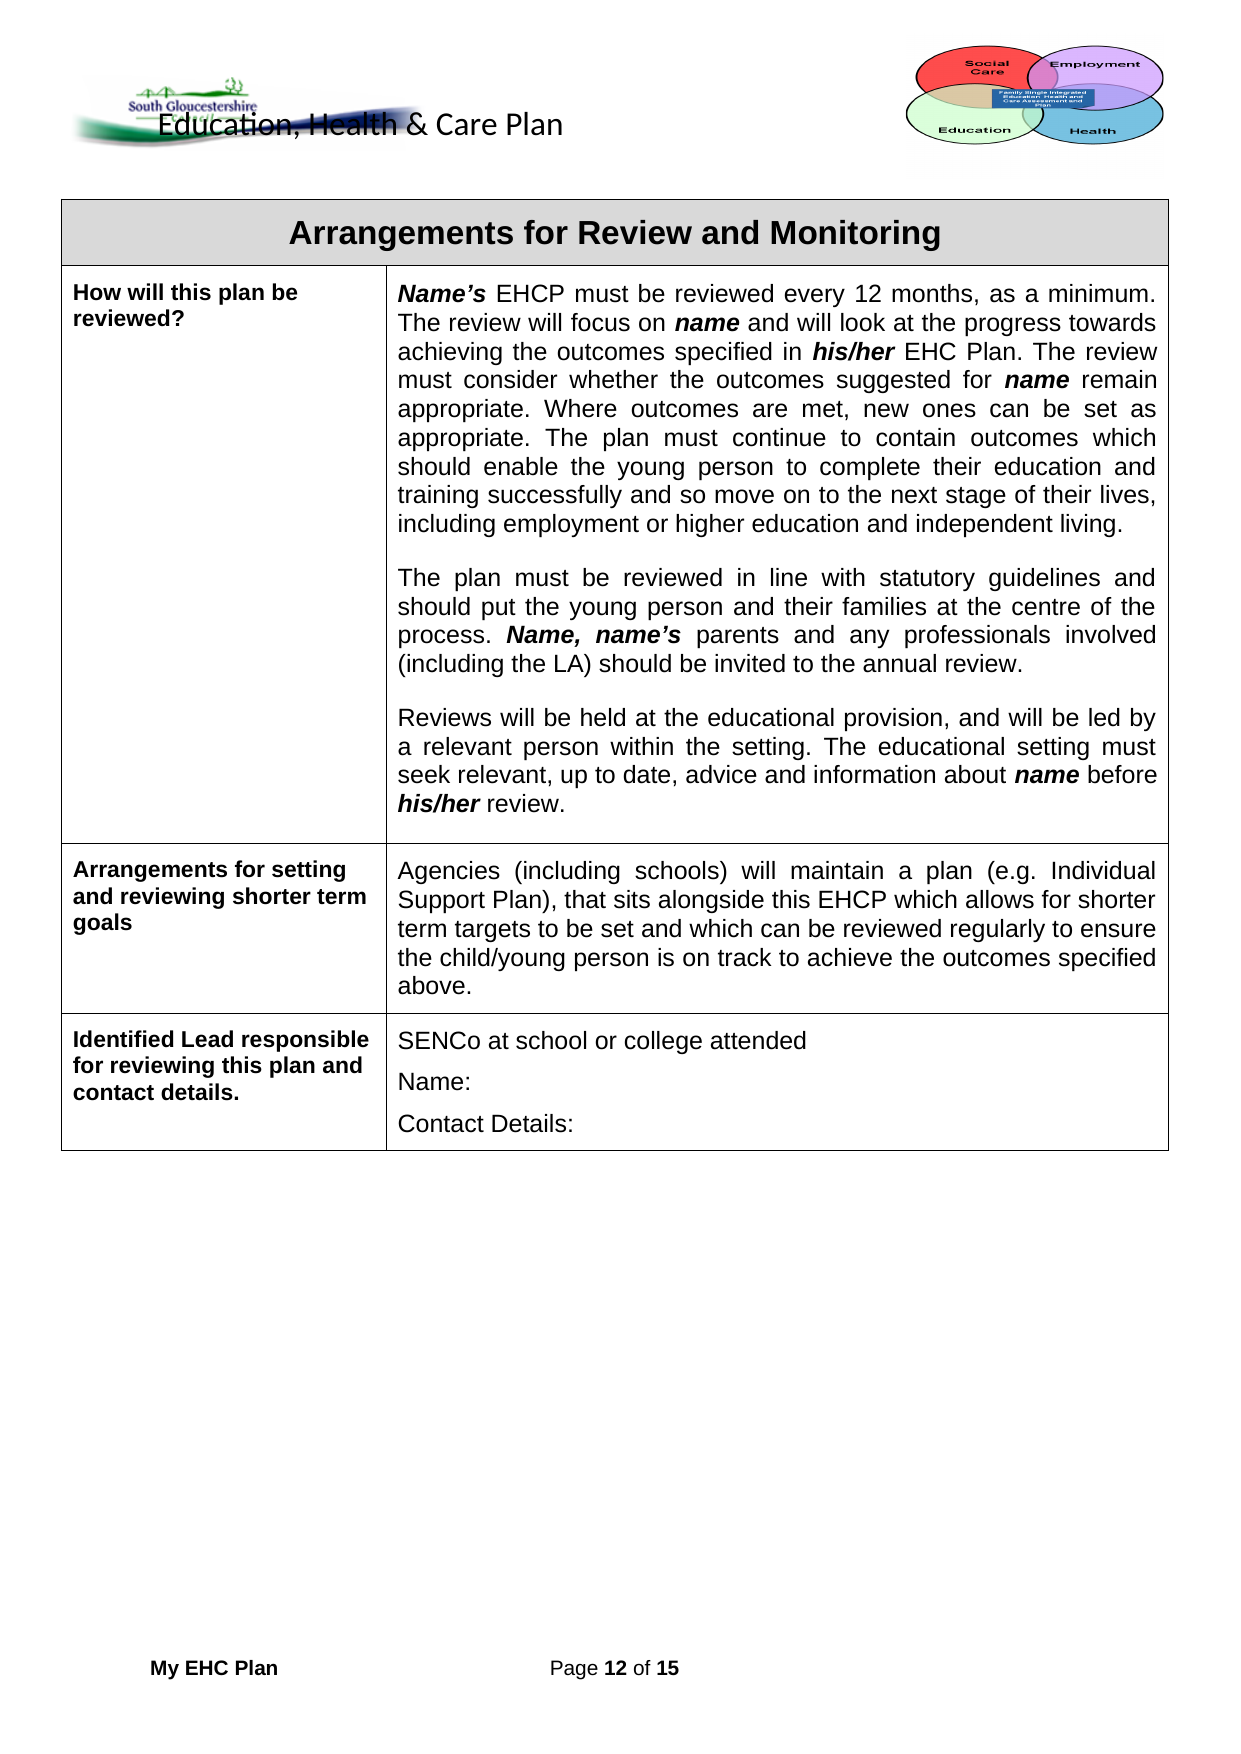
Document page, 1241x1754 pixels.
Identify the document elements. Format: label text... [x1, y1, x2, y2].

picture [905, 33, 1164, 179]
table_header Arrangements for Review and Monitoring [62, 200, 1168, 265]
table_cell SENCo at school or college attended Name: Contact Details: [387, 1014, 1168, 1150]
picture [70, 75, 430, 151]
table_cell How will this plan be reviewed? [62, 266, 386, 843]
table_cell Name’s EHCP must be reviewed every 12 months, as a minimum. The review will focus on name and will look at the progress towards achieving the outcomes specified in his/her EHC Plan. The review must consider whether the outcomes suggested for name remain appropriate. Where outcomes are met, new ones can be set as appropriate. The plan must continue to contain outcomes which should enable the young person to complete their education and training successfully and so move on to the next stage of their lives, including employment or higher education and independent living. The plan must be reviewed in line with statutory guidelines and should put the young person and their families at the centre of the process. Name, name’s parents and any professionals involved (including the LA) should be invited to the annual review. Reviews will be held at the educational provision, and will be led by a relevant person within the setting. The educational setting must seek relevant, up to date, advice and information about name before his/her review. [387, 266, 1168, 843]
table_cell Identified Lead responsible for reviewing this plan and contact details. [62, 1014, 386, 1150]
table_cell Arrangements for setting and reviewing shorter term goals [62, 844, 386, 1012]
table_cell Agencies (including schools) will maintain a plan (e.g. Individual Support Plan), that sits alongside this EHCP which allows for shorter term targets to be set and which can be reviewed regularly to ensure the child/young person is on track to achieve the outcomes specified above. [387, 844, 1168, 1012]
